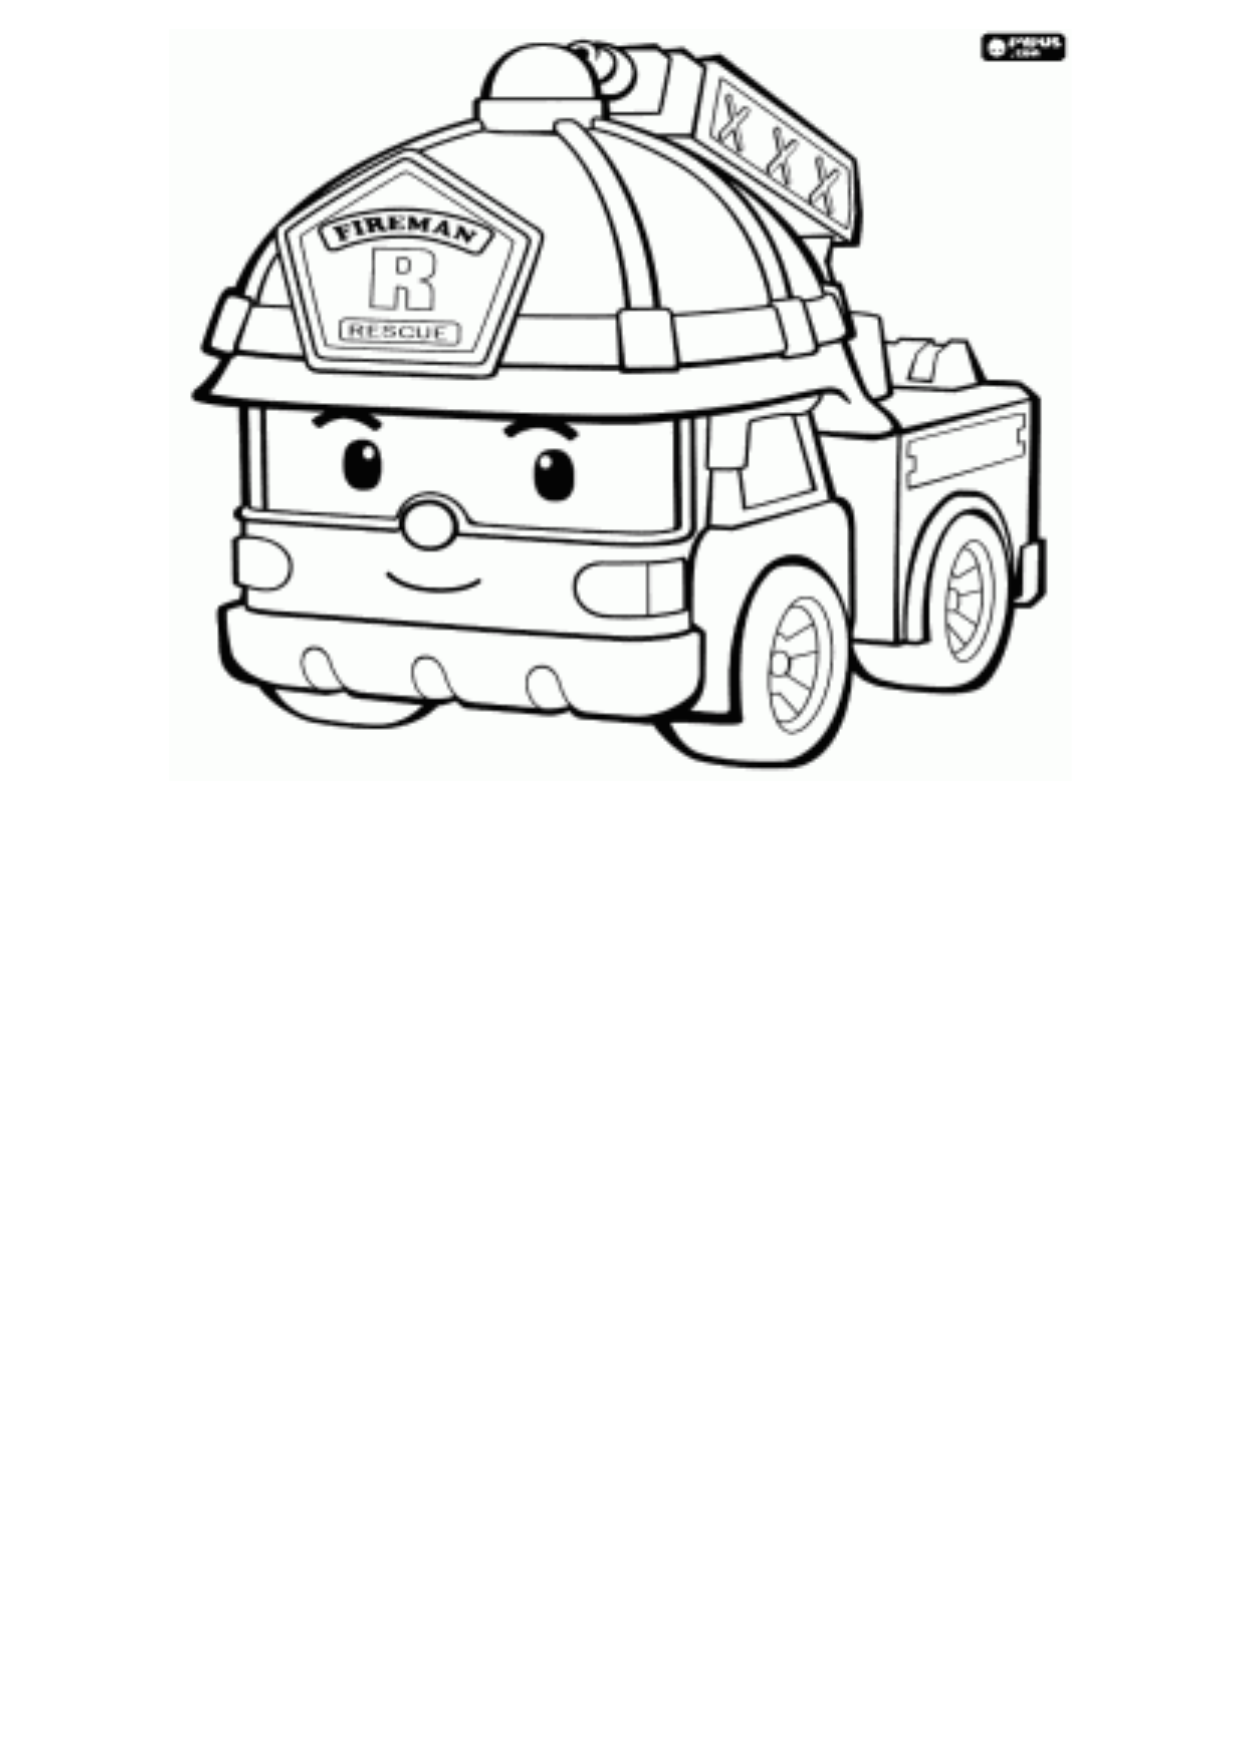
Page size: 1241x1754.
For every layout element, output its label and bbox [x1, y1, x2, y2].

picture [168, 29, 1072, 781]
